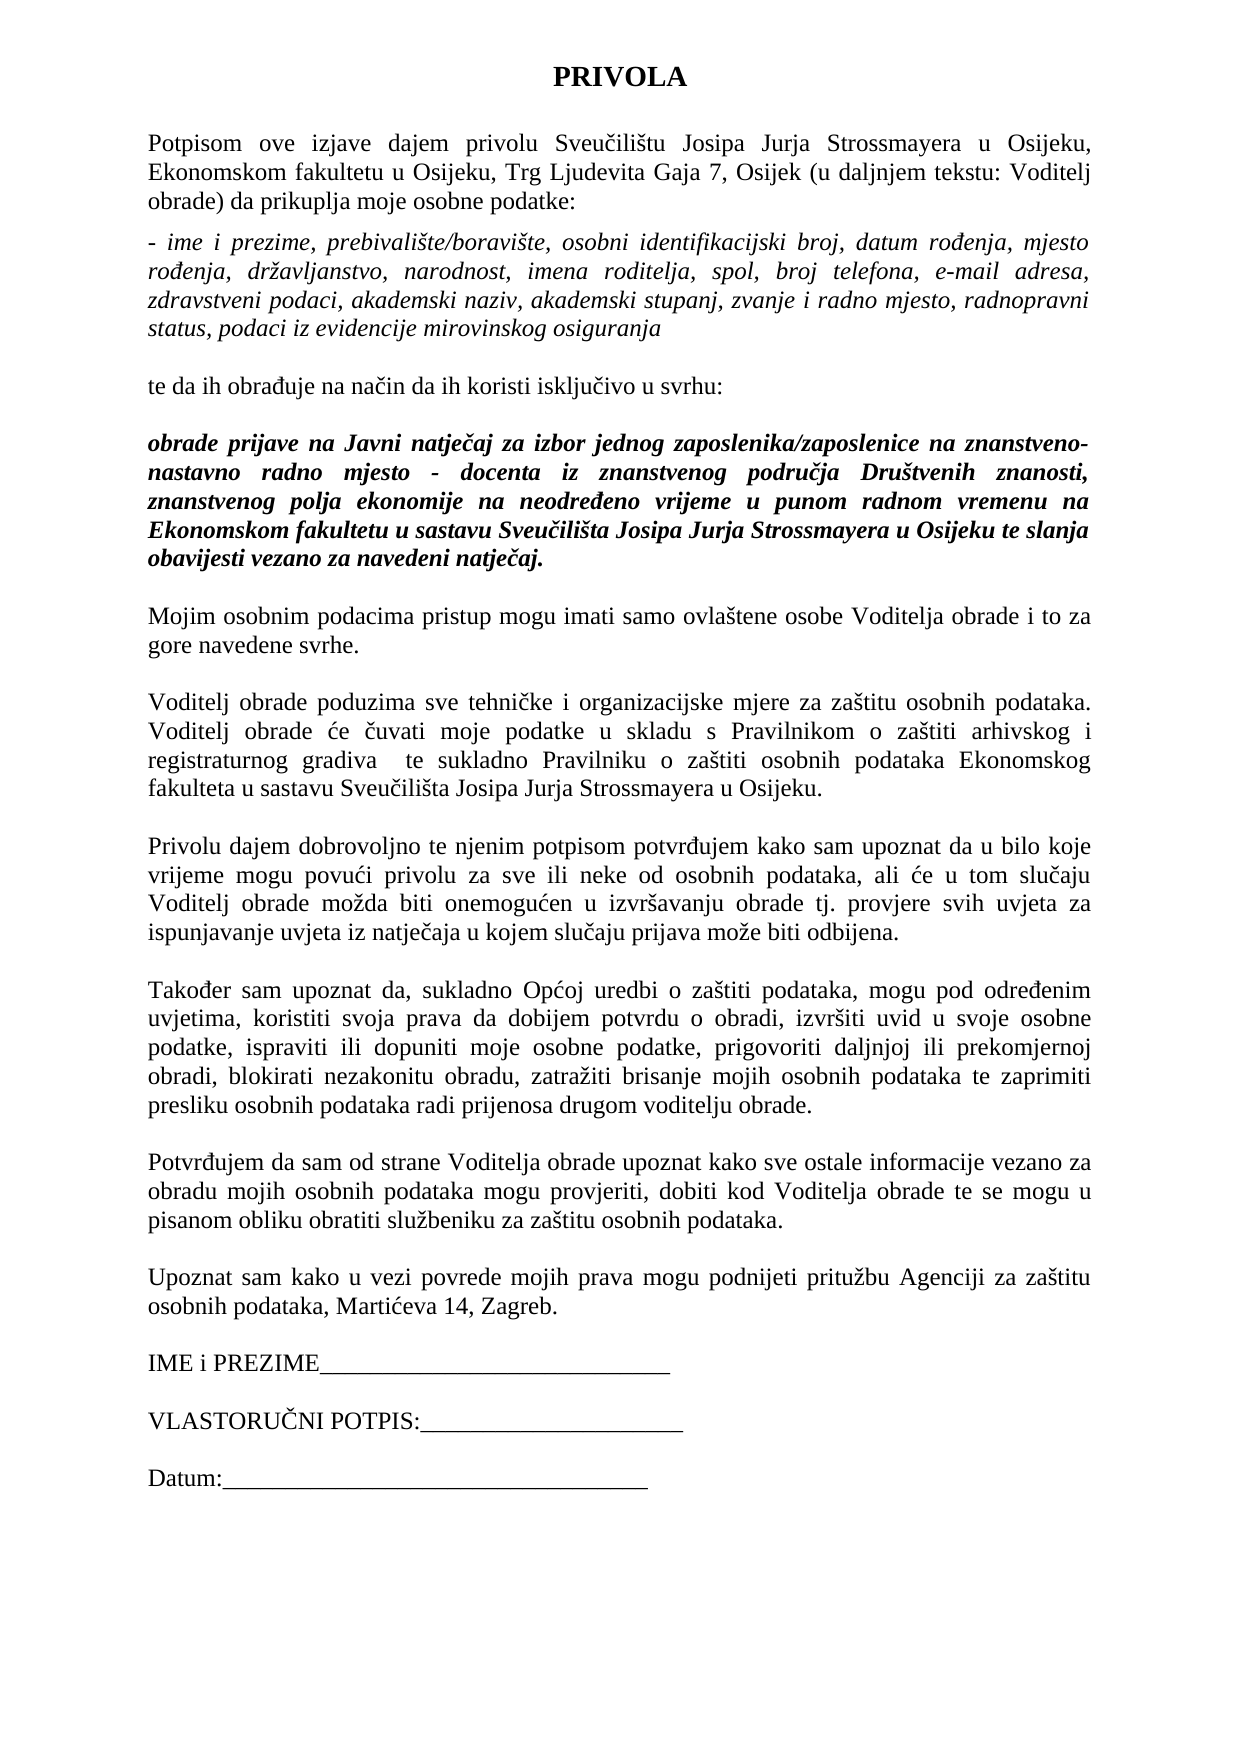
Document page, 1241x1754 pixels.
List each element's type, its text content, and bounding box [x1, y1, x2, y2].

text Datum:__________________________________ [148, 1463, 1092, 1492]
text - ime i prezime, prebivalište/boravište, osobni identifikacijski broj, datum rođenja, mjesto rođenja, državljanstvo, narodnost, imena roditelja, spol, broj telefona, e-mail adresa, zdravstveni podaci, akademski naziv, akademski stupanj, zvanje i radno mjesto, radnopravni status, podaci iz evidencije mirovinskog osiguranja [148, 227, 1092, 342]
text obrade prijave na Javni natječaj za izbor jednog zaposlenika/zaposlenice na znanstveno-nastavno radno mjesto - docenta iz znanstvenog područja Društvenih znanosti, znanstvenog polja ekonomije na neodređeno vrijeme u punom radnom vremenu na Ekonomskom fakultetu u sastavu Sveučilišta Josipa Jurja Strossmayera u Osijeku te slanja obavijesti vezano za navedeni natječaj. [148, 428, 1092, 572]
text Privolu dajem dobrovoljno te njenim potpisom potvrđujem kako sam upoznat da u bilo koje vrijeme mogu povući privolu za sve ili neke od osobnih podataka, ali će u tom slučaju Voditelj obrade možda biti onemogućen u izvršavanju obrade tj. provjere svih uvjeta za ispunjavanje uvjeta iz natječaja u kojem slučaju prijava može biti odbijena. [148, 831, 1092, 946]
text Također sam upoznat da, sukladno Općoj uredbi o zaštiti podataka, mogu pod određenim uvjetima, koristiti svoja prava da dobijem potvrdu o obradi, izvršiti uvid u svoje osobne podatke, ispraviti ili dopuniti moje osobne podatke, prigovoriti daljnjoj ili prekomjernoj obradi, blokirati nezakonitu obradu, zatražiti brisanje mojih osobnih podataka te zaprimiti presliku osobnih podataka radi prijenosa drugom voditelju obrade. [148, 975, 1092, 1118]
text Potvrđujem da sam od strane Voditelja obrade upoznat kako sve ostale informacije vezano za obradu mojih osobnih podataka mogu provjeriti, dobiti kod Voditelja obrade te se mogu u pisanom obliku obratiti službeniku za zaštitu osobnih podataka. [148, 1147, 1092, 1233]
text te da ih obrađuje na način da ih koristi isključivo u svrhu: [148, 371, 1092, 400]
text Voditelj obrade poduzima sve tehničke i organizacijske mjere za zaštitu osobnih podataka. Voditelj obrade će čuvati moje podatke u skladu s Pravilnikom o zaštiti arhivskog i registraturnog gradiva te sukladno Pravilniku o zaštiti osobnih podataka Ekonomskog fakulteta u sastavu Sveučilišta Josipa Jurja Strossmayera u Osijeku. [148, 687, 1092, 802]
text IME i PREZIME____________________________ [148, 1348, 1092, 1377]
text Upoznat sam kako u vezi povrede mojih prava mogu podnijeti pritužbu Agenciji za zaštitu osobnih podataka, Martićeva 14, Zagreb. [148, 1262, 1092, 1320]
text Potpisom ove izjave dajem privolu Sveučilištu Josipa Jurja Strossmayera u Osijeku, Ekonomskom fakultetu u Osijeku, Trg Ljudevita Gaja 7, Osijek (u daljnjem tekstu: Voditelj obrade) da prikuplja moje osobne podatke: [148, 128, 1092, 215]
text VLASTORUČNI POTPIS:_____________________ [148, 1406, 1092, 1435]
text PRIVOLA [148, 59, 1092, 93]
text Mojim osobnim podacima pristup mogu imati samo ovlaštene osobe Voditelja obrade i to za gore navedene svrhe. [148, 601, 1092, 658]
